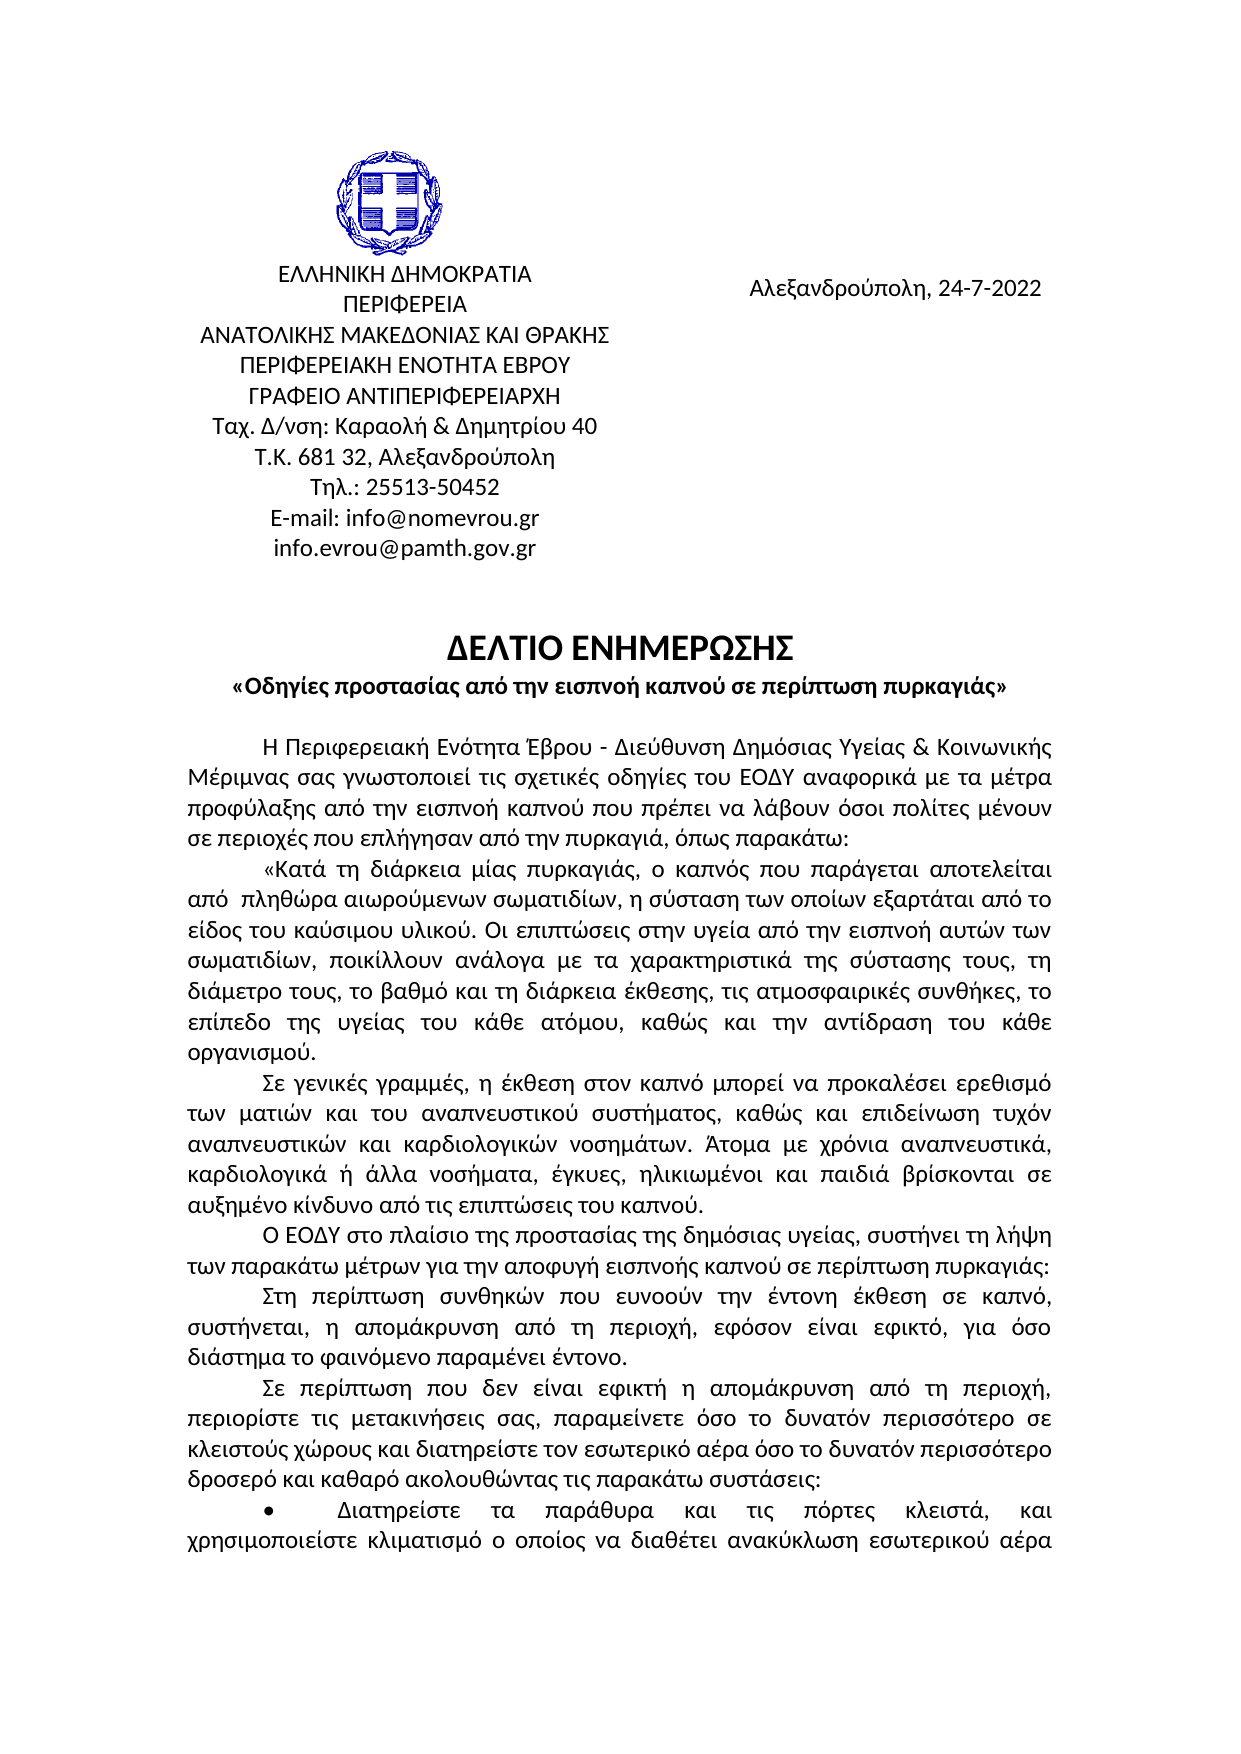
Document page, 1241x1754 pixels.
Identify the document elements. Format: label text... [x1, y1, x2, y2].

text Σε περίπτωση που δεν είναι εφικτή η απομάκρυνση από τη περιοχή, περιορίστε τις μετακινήσεις σας, παραμείνετε όσο το δυνατόν περισσότερο σε κλειστούς χώρους και διατηρείστε τον εσωτερικό αέρα όσο το δυνατόν περισσότερο δροσερό και καθαρό ακολουθώντας τις παρακάτω συστάσεις: [187, 1372, 1053, 1494]
picture [335, 150, 444, 258]
text O ΕΟΔΥ στο πλαίσιο της προστασίας της δημόσιας υγείας, συστήνει τη λήψη των παρακάτω μέτρων για την αποφυγή εισπνοής καπνού σε περίπτωση πυρκαγιάς: [187, 1219, 1053, 1280]
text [187, 1494, 1053, 1555]
text «Κατά τη διάρκεια μίας πυρκαγιάς, ο καπνός που παράγεται αποτελείται από πληθώρα αιωρούμενων σωματιδίων, η σύσταση των οποίων εξαρτάται από το είδος του καύσιμου υλικού. Οι επιπτώσεις στην υγεία από την εισπνοή αυτών των σωματιδίων, ποικίλλουν ανάλογα με τα χαρακτηριστικά της σύστασης τους, τη διάμετρο τους, το βαθμό και τη διάρκεια έκθεσης, τις ατμοσφαιρικές συνθήκες, το επίπεδο της υγείας του κάθε ατόμου, καθώς και την αντίδραση του κάθε οργανισμού. [187, 853, 1053, 1067]
text Σε γενικές γραμμές, η έκθεση στον καπνό μπορεί να προκαλέσει ερεθισμό των ματιών και του αναπνευστικού συστήματος, καθώς και επιδείνωση τυχόν αναπνευστικών και καρδιολογικών νοσημάτων. Άτομα με χρόνια αναπνευστικά, καρδιολογικά ή άλλα νοσήματα, έγκυες, ηλικιωμένοι και παιδιά βρίσκονται σε αυξημένο κίνδυνο από τις επιπτώσεις του καπνού. [187, 1067, 1053, 1219]
table_header Αλεξανδρούπολη, 24-7-2022 [623, 150, 1053, 563]
table_header ΕΛΛΗΝΙΚΗ ΔΗΜΟΚΡΑΤΙΑ ΠΕΡΙΦΕΡΕΙΑ ΑΝΑΤΟΛΙΚΗΣ ΜΑΚΕΔΟΝΙΑΣ ΚΑΙ ΘΡΑΚΗΣ ΠΕΡΙΦΕΡΕΙΑΚΗ ΕΝΟΤΗΤΑ ΕΒΡΟΥ ΓΡΑΦΕΙΟ ΑΝΤΙΠΕΡΙΦΕΡΕΙΑΡΧΗ Ταχ. Δ/νση: Καραολή & Δημητρίου 40 Τ.Κ. 681 32, Αλεξανδρούπολη Τηλ.: 25513-50452 E-mail: info@nomevrou.gr info.evrou@pamth.gov.gr [187, 150, 622, 563]
text Η Περιφερειακή Ενότητα Έβρου - Διεύθυνση Δημόσιας Υγείας & Κοινωνικής Μέριμνας σας γνωστοποιεί τις σχετικές οδηγίες του ΕΟΔΥ αναφορικά με τα μέτρα προφύλαξης από την εισπνοή καπνού που πρέπει να λάβουν όσοι πολίτες μένουν σε περιοχές που επλήγησαν από την πυρκαγιά, όπως παρακάτω: [187, 731, 1053, 853]
text «Οδηγίες προστασίας από την εισπνοή καπνού σε περίπτωση πυρκαγιάς» [187, 670, 1053, 700]
text Στη περίπτωση συνθηκών που ευνοούν την έντονη έκθεση σε καπνό, συστήνεται, η απομάκρυνση από τη περιοχή, εφόσον είναι εφικτό, για όσο διάστημα το φαινόμενο παραμένει έντονο. [187, 1280, 1053, 1372]
text ΔΕΛΤΙΟ ΕΝΗΜΕΡΩΣΗΣ [187, 624, 1053, 670]
